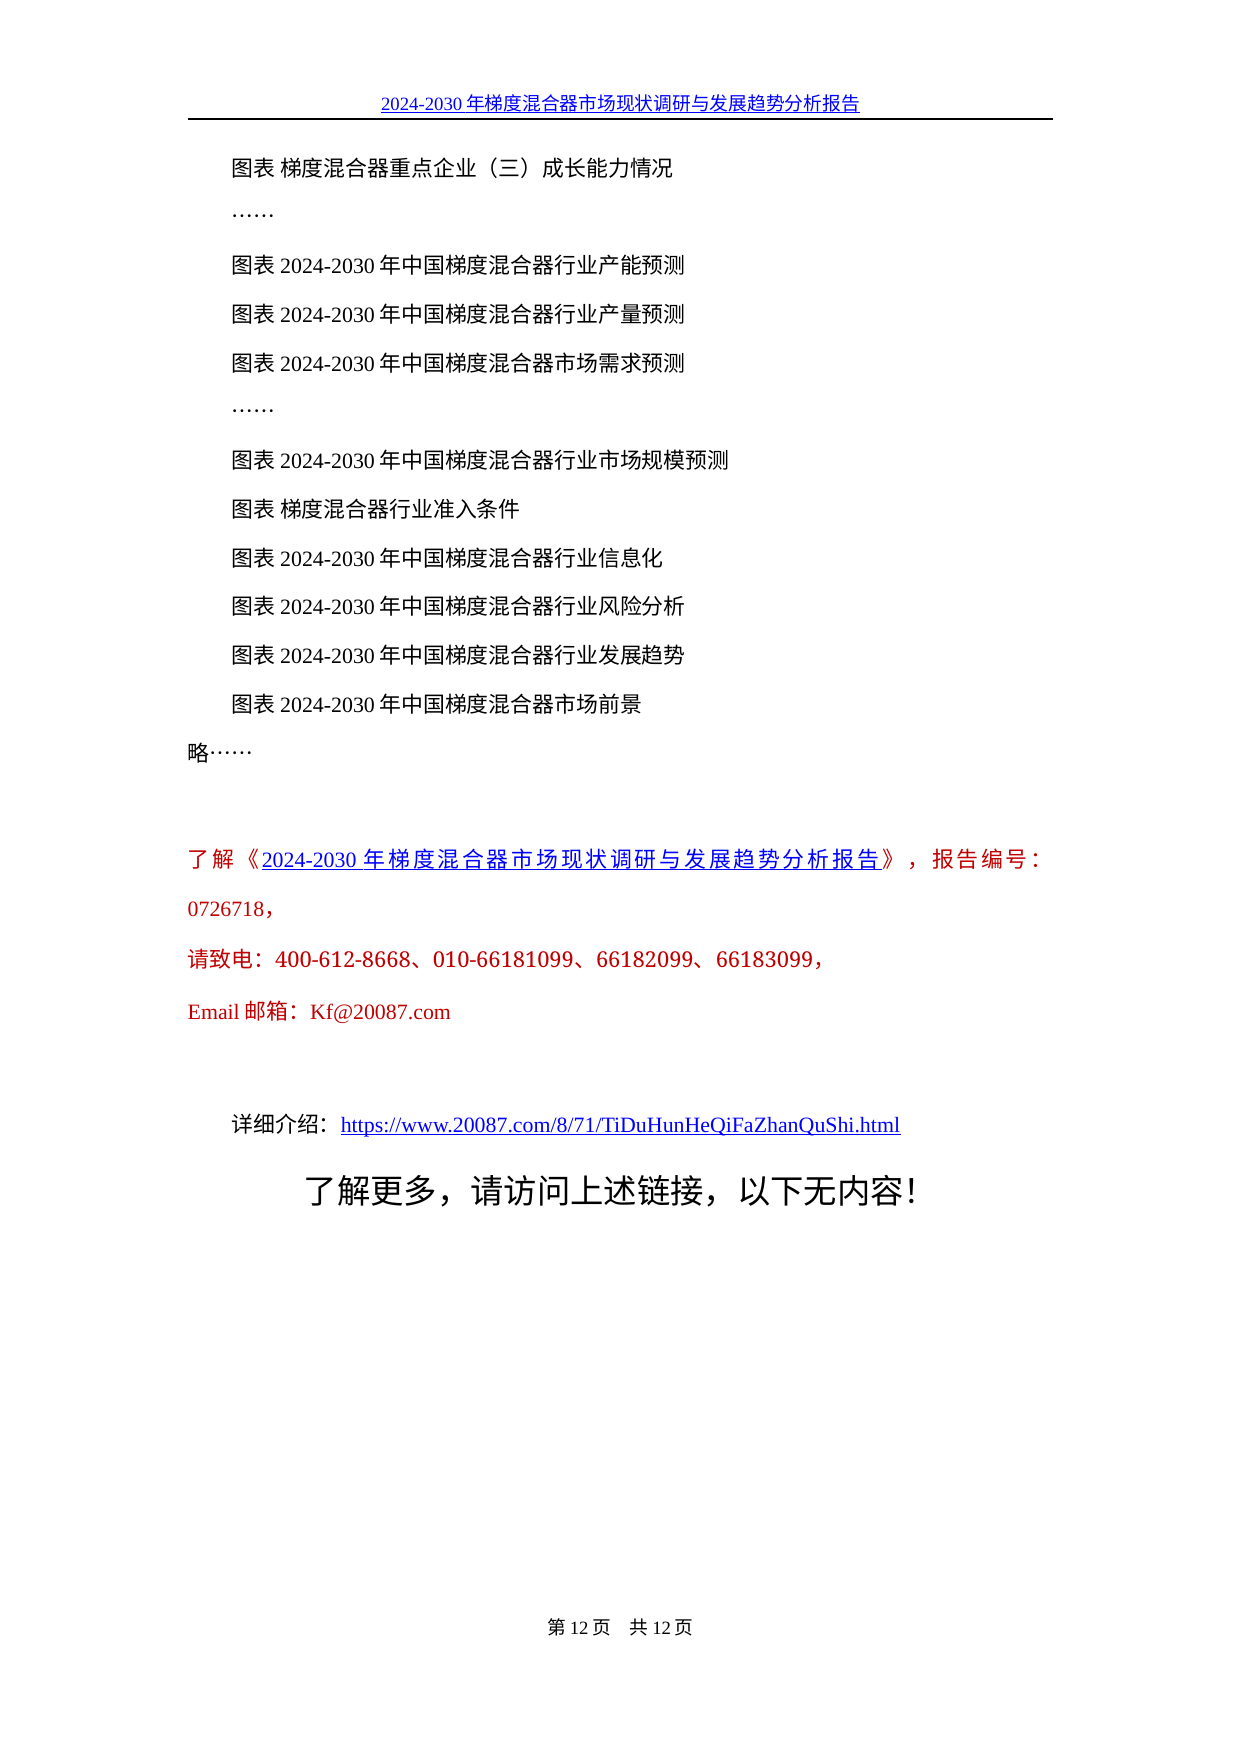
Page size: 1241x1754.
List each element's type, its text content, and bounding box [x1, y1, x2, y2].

text 请致电：400-612-8668、010-66181099、66182099、66183099， [187, 942, 1053, 974]
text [187, 150, 1053, 768]
title 了解更多，请访问上述链接，以下无内容！ [187, 1156, 1053, 1221]
text Email邮箱：Kf@20087.com [187, 993, 1053, 1026]
text 了解《2024-2030年梯度混合器市场现状调研与发展趋势分析报告》，报告编号：0726718， [187, 842, 1053, 923]
text 详细介绍：https://www.20087.com/8/71/TiDuHunHeQiFaZhanQuShi.html [187, 1106, 1053, 1139]
